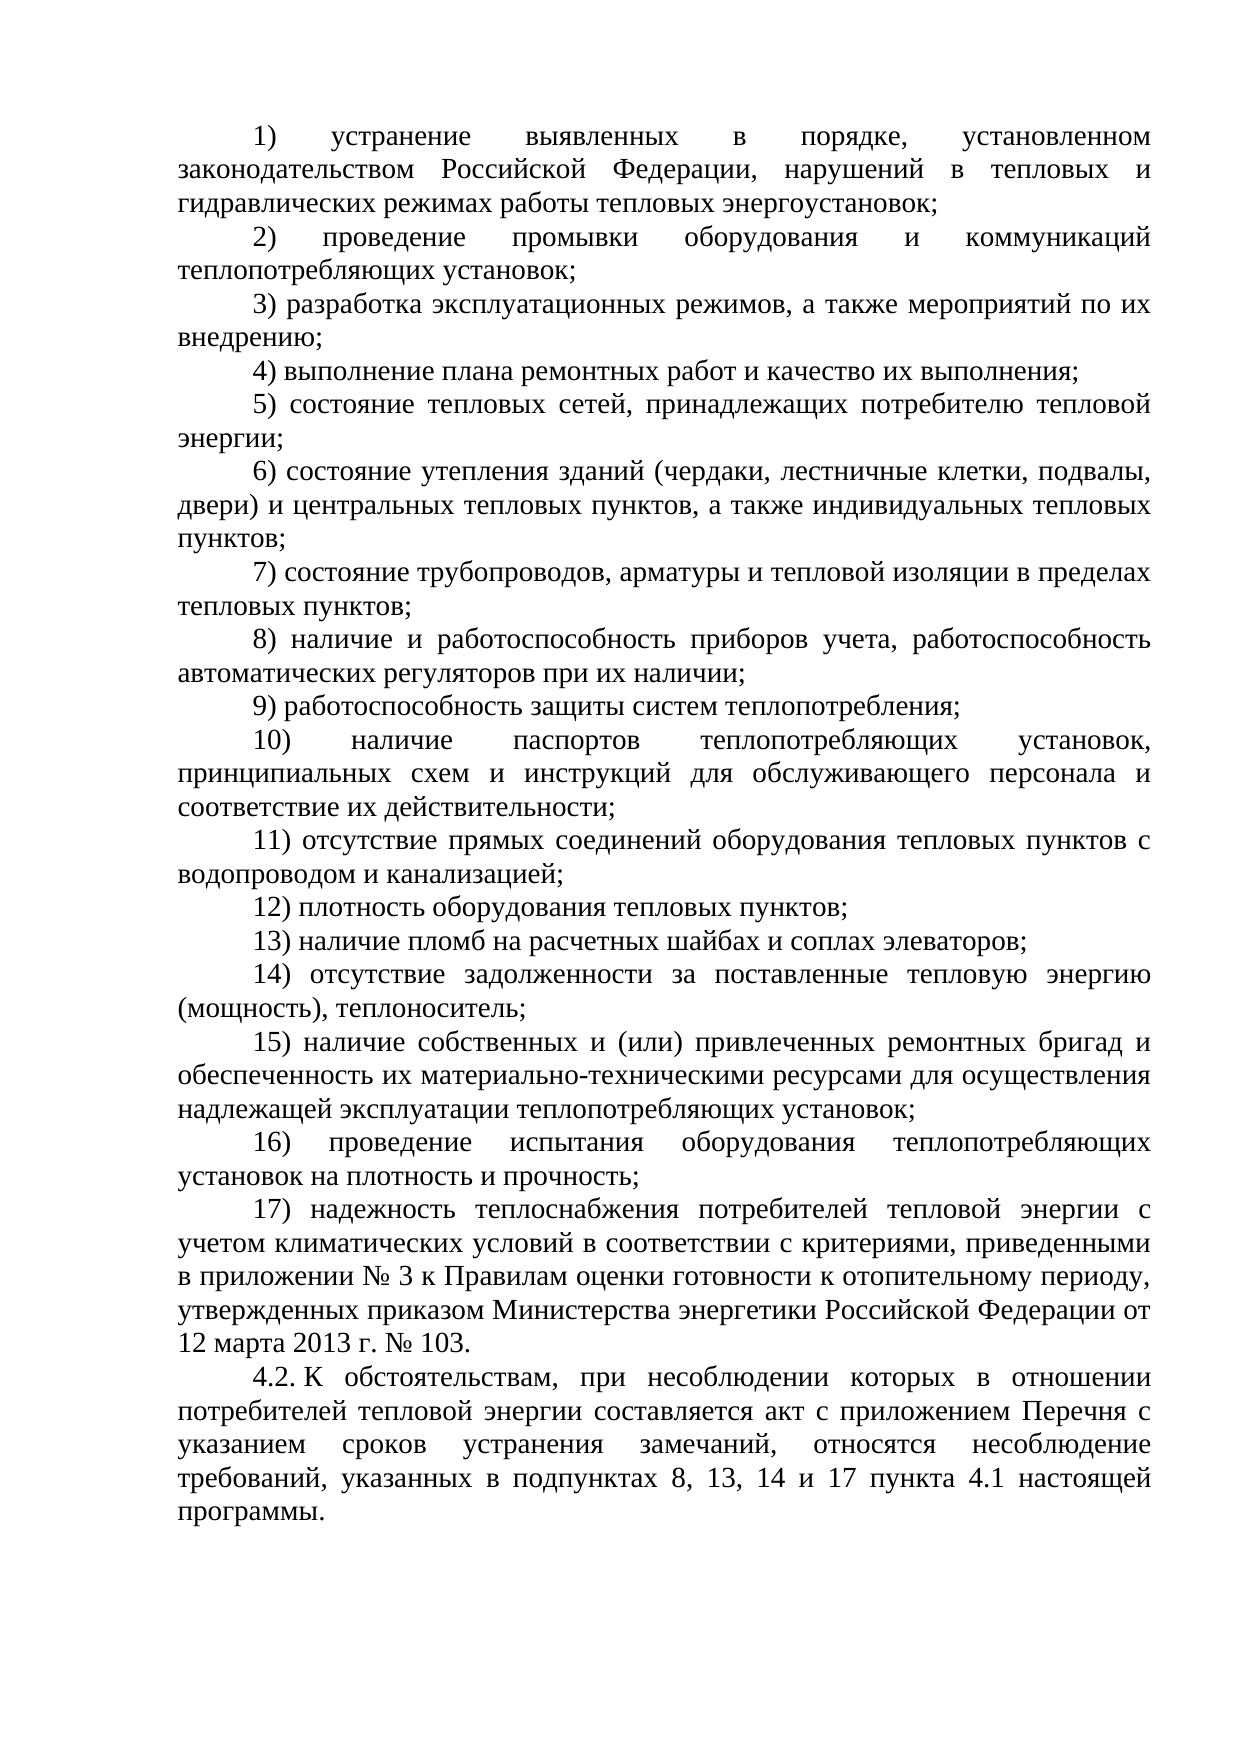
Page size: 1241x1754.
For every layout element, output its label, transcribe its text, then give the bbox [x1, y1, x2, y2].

text 1) устранение выявленных в порядке, установленном законодательством Российской Федерации, нарушений в тепловых и гидравлических режимах работы тепловых энергоустановок; [177, 118, 1152, 219]
text 14) отсутствие задолженности за поставленные тепловую энергию (мощность), теплоноситель; [177, 957, 1152, 1024]
text 15) наличие собственных и (или) привлеченных ремонтных бригад и обеспеченность их материально-техническими ресурсами для осуществления надлежащей эксплуатации теплопотребляющих установок; [177, 1024, 1152, 1124]
text 17) надежность теплоснабжения потребителей тепловой энергии с учетом климатических условий в соответствии с критериями, приведенными в приложении № 3 к Правилам оценки готовности к отопительному периоду, утвержденных приказом Министерства энергетики Российской Федерации от 12 марта 2013 г. № 103. [177, 1191, 1152, 1359]
text 9) работоспособность защиты систем теплопотребления; [177, 688, 1152, 722]
text 4) выполнение плана ремонтных работ и качество их выполнения; [177, 353, 1152, 386]
text 6) состояние утепления зданий (чердаки, лестничные клетки, подвалы, двери) и центральных тепловых пунктов, а также индивидуальных тепловых пунктов; [177, 453, 1152, 554]
text 4.2. К обстоятельствам, при несоблюдении которых в отношении потребителей тепловой энергии составляется акт с приложением Перечня с указанием сроков устранения замечаний, относятся несоблюдение требований, указанных в подпунктах 8, 13, 14 и 17 пункта 4.1 настоящей программы. [177, 1359, 1152, 1527]
text 2) проведение промывки оборудования и коммуникаций теплопотребляющих установок; [177, 219, 1152, 286]
text 12) плотность оборудования тепловых пунктов; [177, 889, 1152, 923]
text 11) отсутствие прямых соединений оборудования тепловых пунктов с водопроводом и канализацией; [177, 822, 1152, 889]
text 13) наличие пломб на расчетных шайбах и соплах элеваторов; [177, 923, 1152, 957]
text 8) наличие и работоспособность приборов учета, работоспособность автоматических регуляторов при их наличии; [177, 621, 1152, 688]
text 7) состояние трубопроводов, арматуры и тепловой изоляции в пределах тепловых пунктов; [177, 554, 1152, 621]
text 10) наличие паспортов теплопотребляющих установок, принципиальных схем и инструкций для обслуживающего персонала и соответствие их действительности; [177, 722, 1152, 822]
text 3) разработка эксплуатационных режимов, а также мероприятий по их внедрению; [177, 286, 1152, 353]
text 16) проведение испытания оборудования теплопотребляющих установок на плотность и прочность; [177, 1124, 1152, 1191]
text 5) состояние тепловых сетей, принадлежащих потребителю тепловой энергии; [177, 386, 1152, 453]
